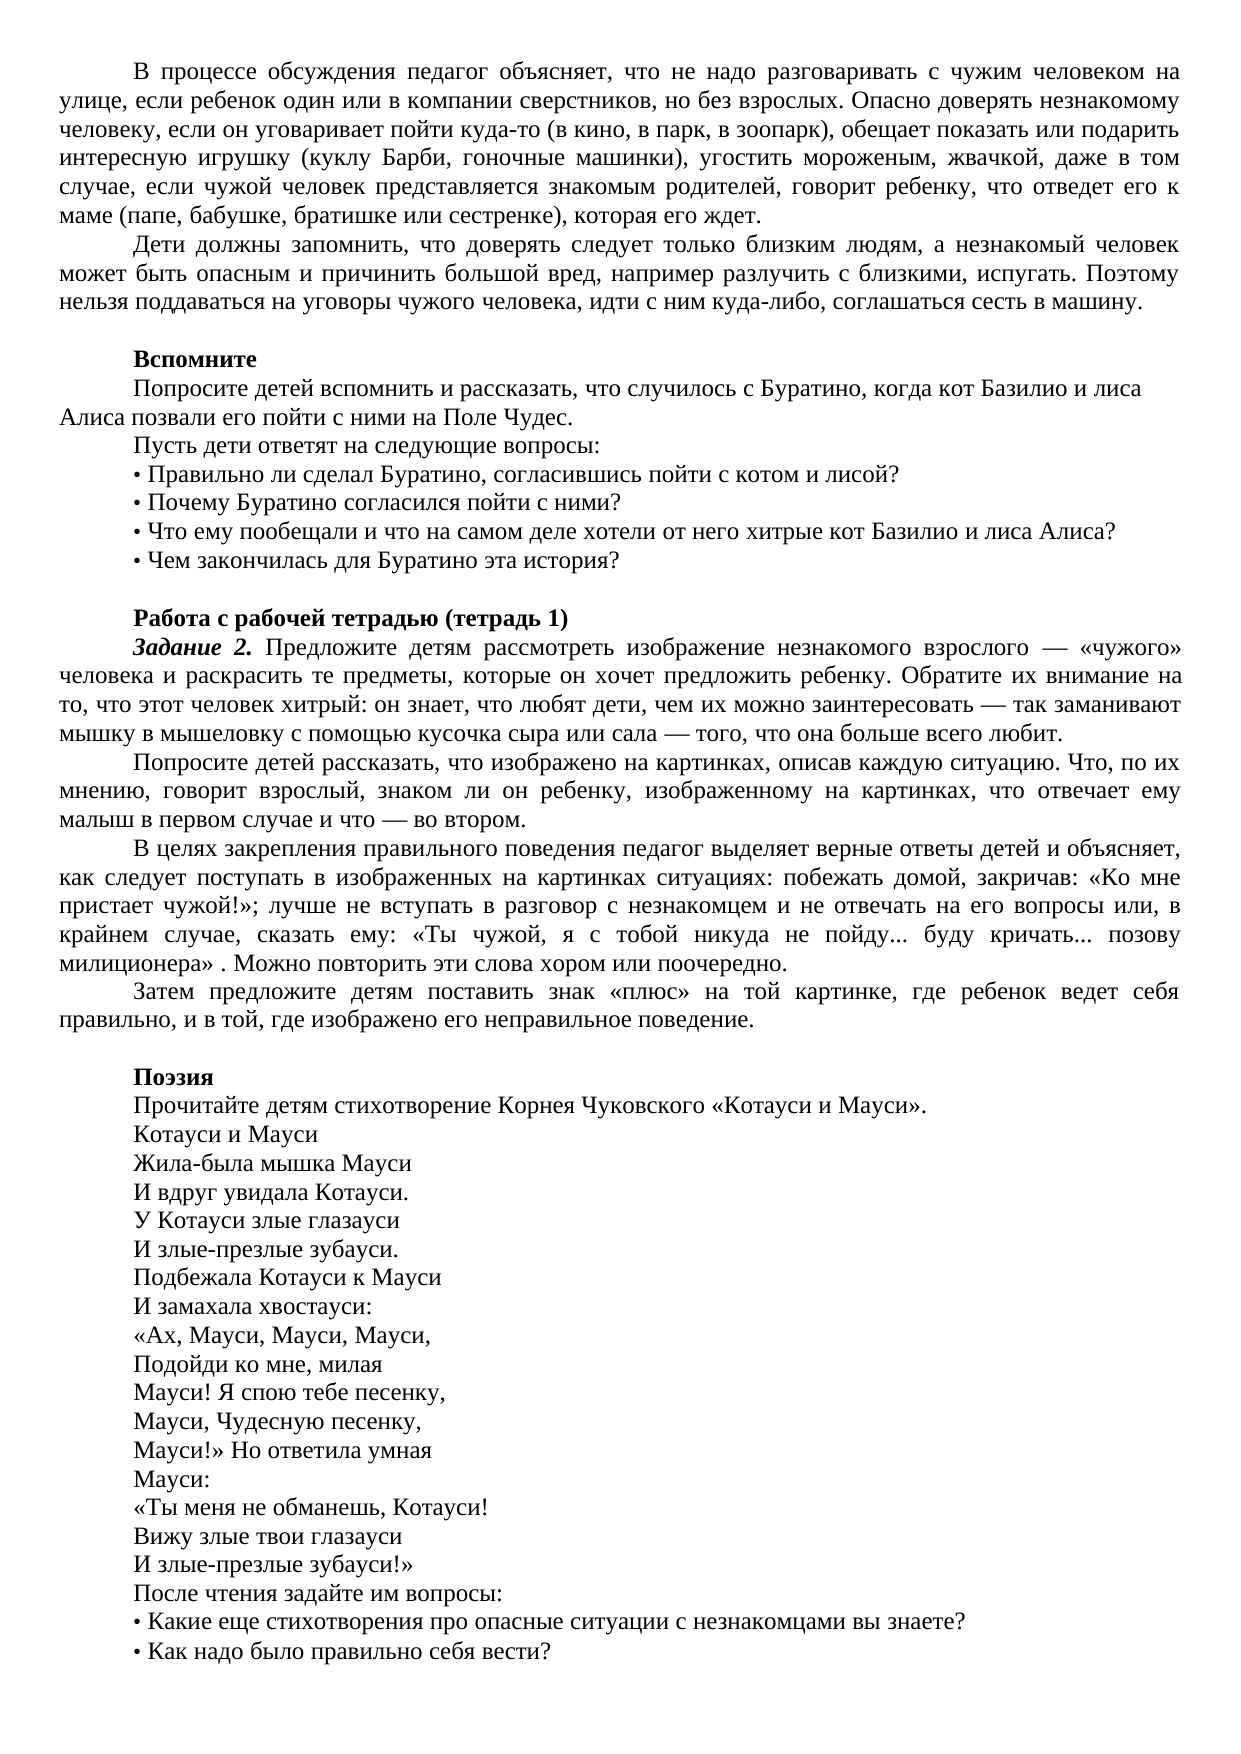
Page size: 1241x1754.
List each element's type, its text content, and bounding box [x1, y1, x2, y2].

text Прочитайте детям стихотворение Корнея Чуковского «Котауси и Мауси». Котауси и Мауси [133, 1091, 986, 1148]
list Почему Буратино согласился пойти с ними? [133, 488, 1194, 517]
text После чтения задайте им вопросы: [133, 1578, 1194, 1607]
list Чем закончилась для Буратино эта история? [133, 546, 1194, 574]
list Как надо было правильно себя вести? [133, 1636, 1194, 1664]
list Какие еще стихотворения про опасные ситуации с незнакомцами вы знаете? [133, 1607, 1194, 1636]
text В процессе обсуждения педагог объясняет, что не надо разговаривать с чужим человеком на улице, если ребенок один или в компании сверстников, но без взрослых. Опасно доверять незнакомому человеку, если он уговаривает пойти куда-то (в кино, в парк, в зоопарк), обещает показать или подарить интересную игрушку (куклу Барби, гоночные машинки), угостить мороженым, жвачкой, даже в том случае, если чужой человек представляется знакомым родителей, говорит ребенку, что отведет его к маме (папе, бабушке, братишке или сестренке), которая его ждет. [59, 56, 1181, 229]
list Правильно ли сделал Буратино, согласившись пойти с котом и лисой? [133, 459, 1194, 488]
text «Ах, Мауси, Мауси, Мауси, Подойди ко мне, милая Мауси! Я спою тебе песенку, Мауси, Чудесную песенку, Мауси!» Но ответила умная Мауси: [133, 1320, 467, 1492]
subtitle Работа с рабочей тетрадью (тетрадь 1) [133, 603, 1194, 632]
text И злые-презлые зубауси!» [133, 1550, 1194, 1578]
list Что ему пообещали и что на самом деле хотели от него хитрые кот Базилио и лиса Алиса? [133, 517, 1194, 545]
text В целях закрепления правильного поведения педагог выделяет верные ответы детей и объясняет, как следует поступать в изображенных на картинках ситуациях: побежать домой, закричав: «Ко мне пристает чужой!»; лучше не вступать в разговор с незнакомцем и не отвечать на его вопросы или, в крайнем случае, сказать ему: «Ты чужой, я с тобой никуда не пойду... буду кричать... позову милиционера» . Можно повторить эти слова хором или поочередно. [59, 833, 1182, 977]
text Жила-была мышка Мауси И вдруг увидала Котауси. У Котауси злые глазауси И злые-презлые зубауси. [133, 1148, 412, 1263]
subtitle Вспомните [133, 344, 1194, 373]
text Задание 2. Предложите детям рассмотреть изображение незнакомого взрослого — «чужого» человека и раскрасить те предметы, которые он хочет предложить ребенку. Обратите их внимание на то, что этот человек хитрый: он знает, что любят дети, чем их можно заинтересовать — так заманивают мышку в мышеловку с помощью кусочка сыра или сала — того, что она больше всего любит. [59, 632, 1182, 747]
text «Ты меня не обманешь, Котауси! Вижу злые твои глазауси [133, 1492, 489, 1550]
subtitle Поэзия [133, 1063, 1194, 1091]
text Попросите детей рассказать, что изображено на картинках, описав каждую ситуацию. Что, по их мнению, говорит взрослый, знаком ли он ребенку, изображенному на картинках, что отвечает ему малыш в первом случае и что — во втором. [59, 747, 1181, 833]
text Пусть дети ответят на следующие вопросы: [133, 431, 1194, 459]
text Дети должны запомнить, что доверять следует только близким людям, а незнакомый человек может быть опасным и причинить большой вред, например разлучить с близкими, испугать. Поэтому нельзя поддаваться на уговоры чужого человека, идти с ним куда-либо, соглашаться сесть в машину. [59, 229, 1180, 315]
text Попросите детей вспомнить и рассказать, что случилось с Буратино, когда кот Базилио и лиса Алиса позвали его пойти с ними на Поле Чудес. [59, 373, 1194, 431]
text Затем предложите детям поставить знак «плюс» на той картинке, где ребенок ведет себя правильно, и в той, где изображено его неправильное поведение. [59, 977, 1180, 1033]
text Подбежала Котауси к Мауси И замахала хвостауси: [133, 1263, 442, 1320]
